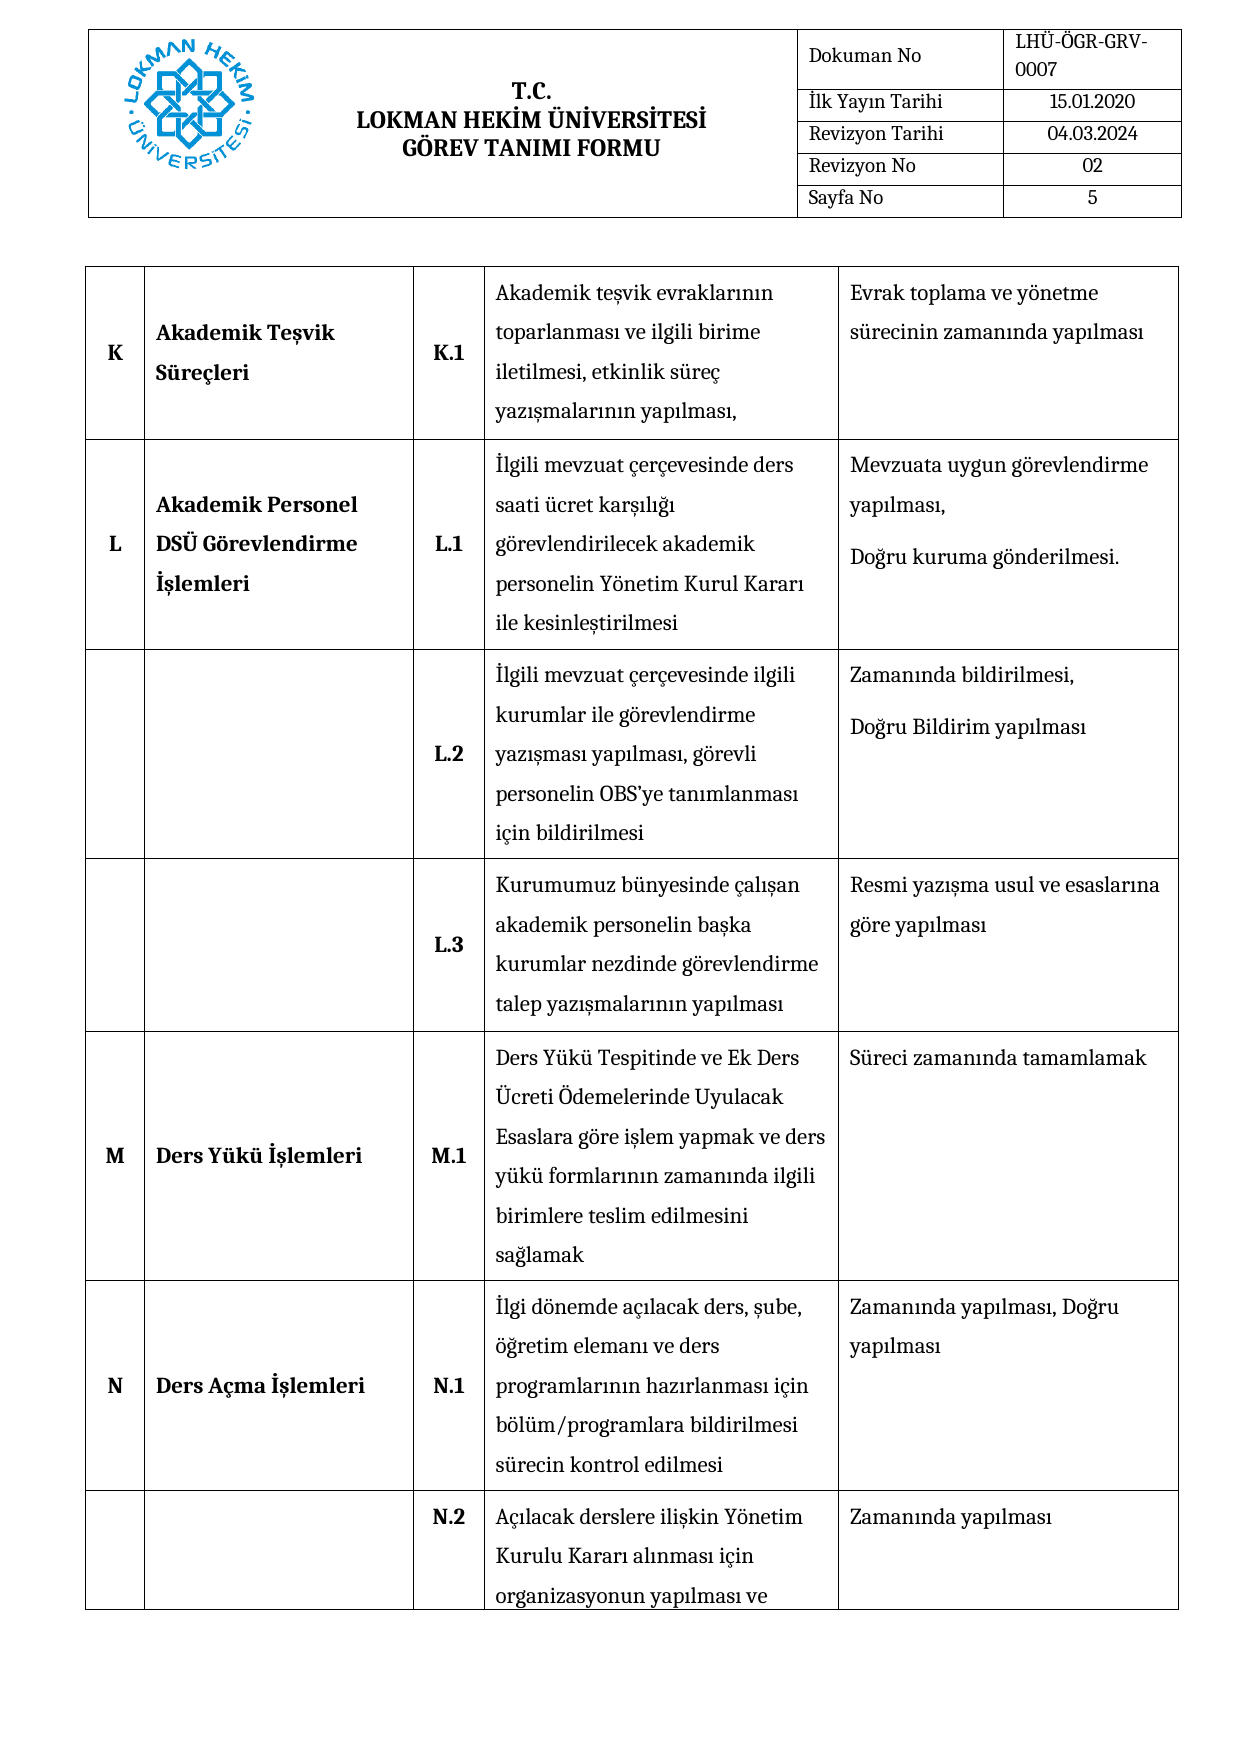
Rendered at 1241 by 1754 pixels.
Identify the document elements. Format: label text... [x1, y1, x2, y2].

table_cell L.1 [414, 440, 484, 648]
table_cell Süreci zamanında tamamlamak [839, 1032, 1178, 1280]
table_cell Zamanında yapılması [839, 1491, 1178, 1609]
picture [113, 34, 269, 170]
table_cell L.3 [414, 859, 484, 1031]
table_cell [86, 1491, 144, 1609]
table_cell [86, 859, 144, 1031]
table_cell Akademik Personel DSÜ Görevlendirme İşlemleri [145, 440, 413, 648]
table_cell M [86, 1032, 144, 1280]
table_cell Akademik teşvik evraklarının toparlanması ve ilgili birime iletilmesi, etkinlik süreç yazışmalarının yapılması, [485, 267, 838, 439]
table_cell M.1 [414, 1032, 484, 1280]
table_cell K.1 [414, 267, 484, 439]
table_cell Resmi yazışma usul ve esaslarına göre yapılması [839, 859, 1178, 1031]
table_cell N.1 [414, 1281, 484, 1490]
table_cell İlgili mevzuat çerçevesinde ders saati ücret karşılığı görevlendirilecek akademik personelin Yönetim Kurul Kararı ile kesinleştirilmesi [485, 440, 838, 648]
table_cell Zamanında bildirilmesi, Doğru Bildirim yapılması [839, 650, 1178, 858]
table_cell K [86, 267, 144, 439]
table_cell N.2 [414, 1491, 484, 1609]
table_cell Açılacak derslere ilişkin Yönetim Kurulu Kararı alınması için organizasyonun yapılması ve Öğrenci İşleri Koordinatörlüğüne bildirilmesi [485, 1491, 838, 1609]
table_cell [145, 1491, 413, 1609]
table_cell L.2 [414, 650, 484, 858]
table_cell Kurumumuz bünyesinde çalışan akademik personelin başka kurumlar nezdinde görevlendirme talep yazışmalarının yapılması [485, 859, 838, 1031]
table_cell [86, 650, 144, 858]
table_cell Zamanında yapılması, Doğru yapılması [839, 1281, 1178, 1490]
table_cell Ders Yükü İşlemleri [145, 1032, 413, 1280]
table_cell Ders Açma İşlemleri [145, 1281, 413, 1490]
table_cell Mevzuata uygun görevlendirme yapılması, Doğru kuruma gönderilmesi. [839, 440, 1178, 648]
table_cell İlgi dönemde açılacak ders, şube, öğretim elemanı ve ders programlarının hazırlanması için bölüm/programlara bildirilmesi sürecin kontrol edilmesi [485, 1281, 838, 1490]
table_cell L [86, 440, 144, 648]
table_cell N [86, 1281, 144, 1490]
table_cell İlgili mevzuat çerçevesinde ilgili kurumlar ile görevlendirme yazışması yapılması, görevli personelin OBS’ye tanımlanması için bildirilmesi [485, 650, 838, 858]
table_cell Evrak toplama ve yönetme sürecinin zamanında yapılması [839, 267, 1178, 439]
table_cell [145, 650, 413, 858]
table_cell Ders Yükü Tespitinde ve Ek Ders Ücreti Ödemelerinde Uyulacak Esaslara göre işlem yapmak ve ders yükü formlarının zamanında ilgili birimlere teslim edilmesini sağlamak [485, 1032, 838, 1280]
table_cell [145, 859, 413, 1031]
table_cell Akademik Teşvik Süreçleri [145, 267, 413, 439]
